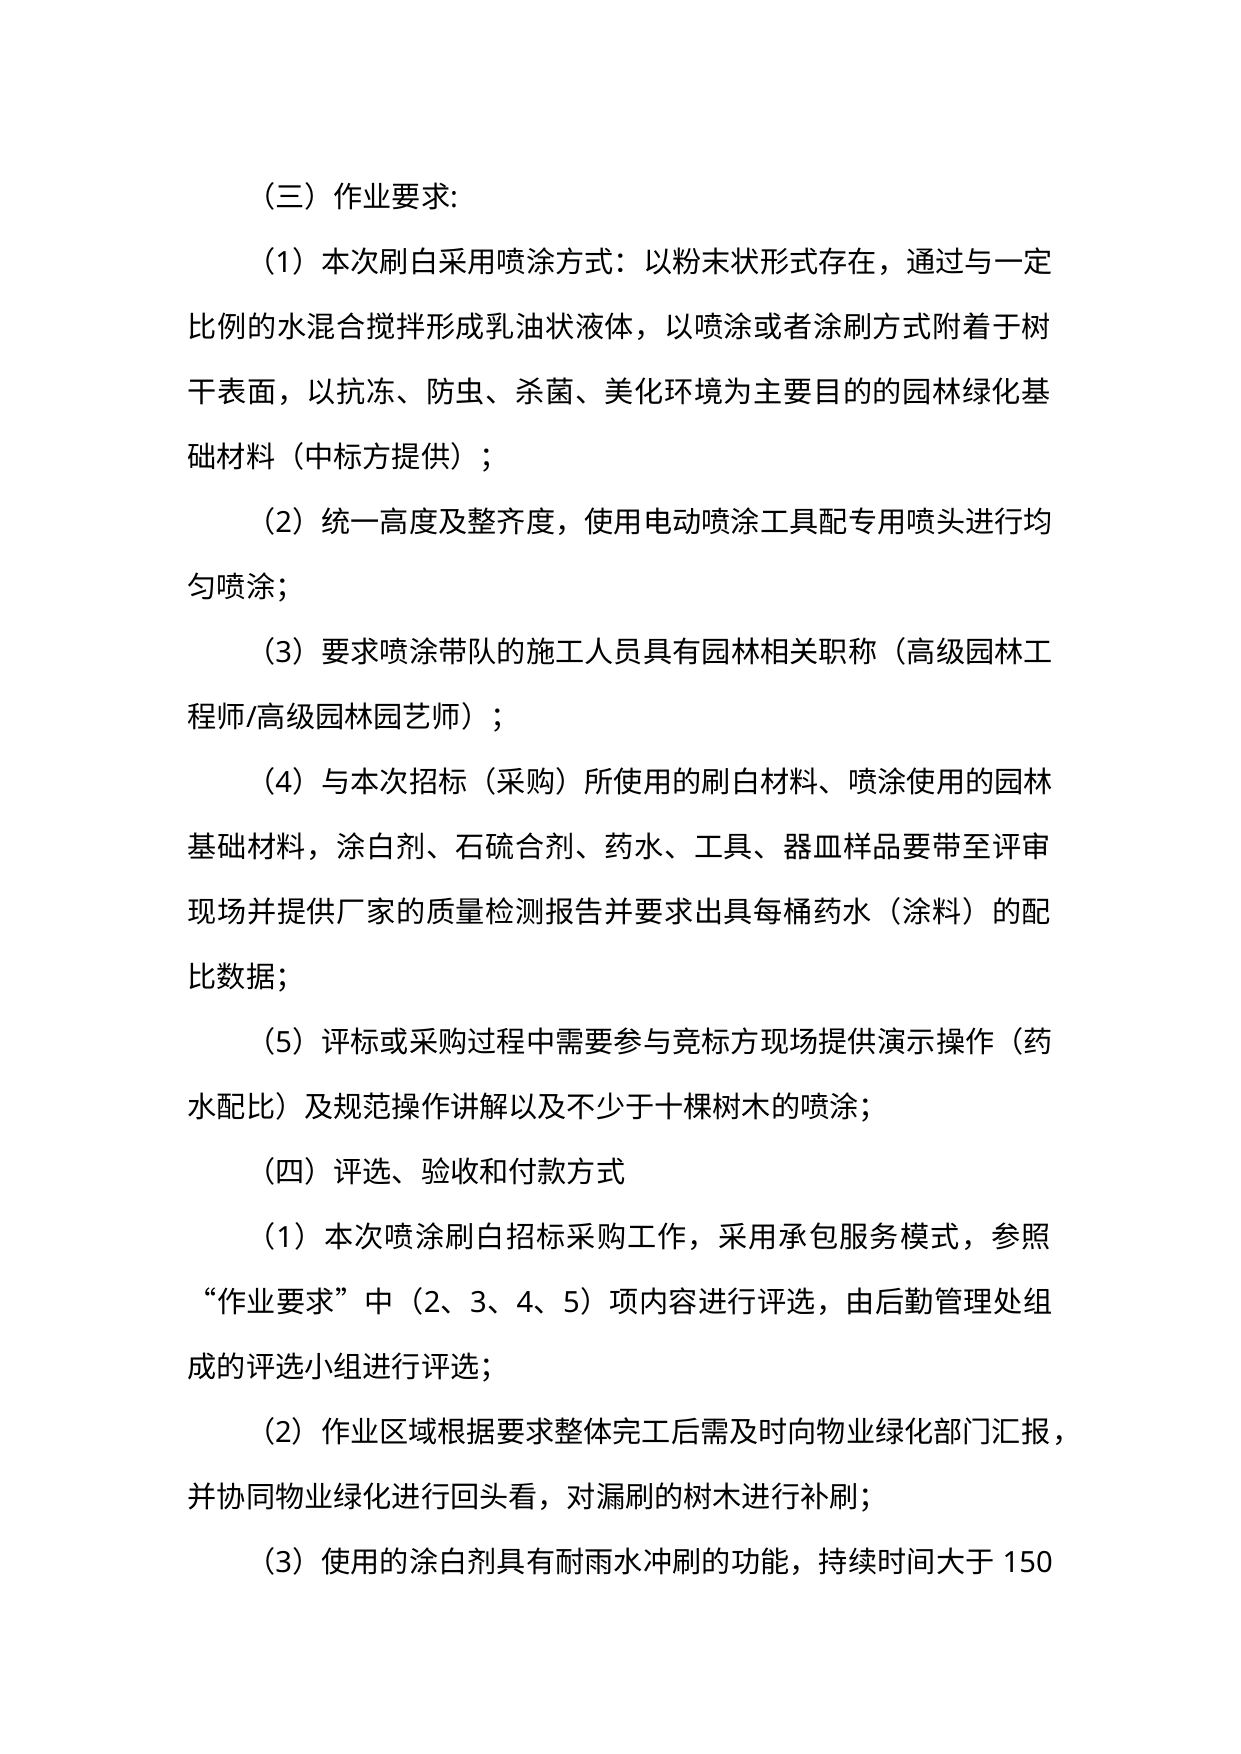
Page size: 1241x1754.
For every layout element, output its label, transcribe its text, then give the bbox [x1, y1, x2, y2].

text （1）本次喷涂刷白招标采购工作，采用承包服务模式，参照“作业要求”中（2、3、4、5）项内容进行评选，由后勤管理处组成的评选小组进行评选； [187, 1202, 1053, 1397]
text （4）与本次招标（采购）所使用的刷白材料、喷涂使用的园林基础材料，涂白剂、石硫合剂、药水、工具、器皿样品要带至评审现场并提供厂家的质量检测报告并要求出具每桶药水（涂料）的配比数据； [187, 747, 1053, 1007]
text （3）要求喷涂带队的施工人员具有园林相关职称（高级园林工程师/高级园林园艺师）； [187, 617, 1053, 747]
text （1）本次刷白采用喷涂方式：以粉末状形式存在，通过与一定比例的水混合搅拌形成乳油状液体，以喷涂或者涂刷方式附着于树干表面，以抗冻、防虫、杀菌、美化环境为主要目的的园林绿化基础材料（中标方提供）； [187, 227, 1053, 487]
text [187, 1527, 1053, 1592]
text （2）统一高度及整齐度，使用电动喷涂工具配专用喷头进行均匀喷涂； [187, 487, 1053, 617]
text （2）作业区域根据要求整体完工后需及时向物业绿化部门汇报，并协同物业绿化进行回头看，对漏刷的树木进行补刷； [187, 1397, 1053, 1527]
text （三）作业要求: [187, 162, 1053, 227]
text （四）评选、验收和付款方式 [187, 1137, 1053, 1202]
text （5）评标或采购过程中需要参与竞标方现场提供演示操作（药水配比）及规范操作讲解以及不少于十棵树木的喷涂； [187, 1007, 1053, 1137]
